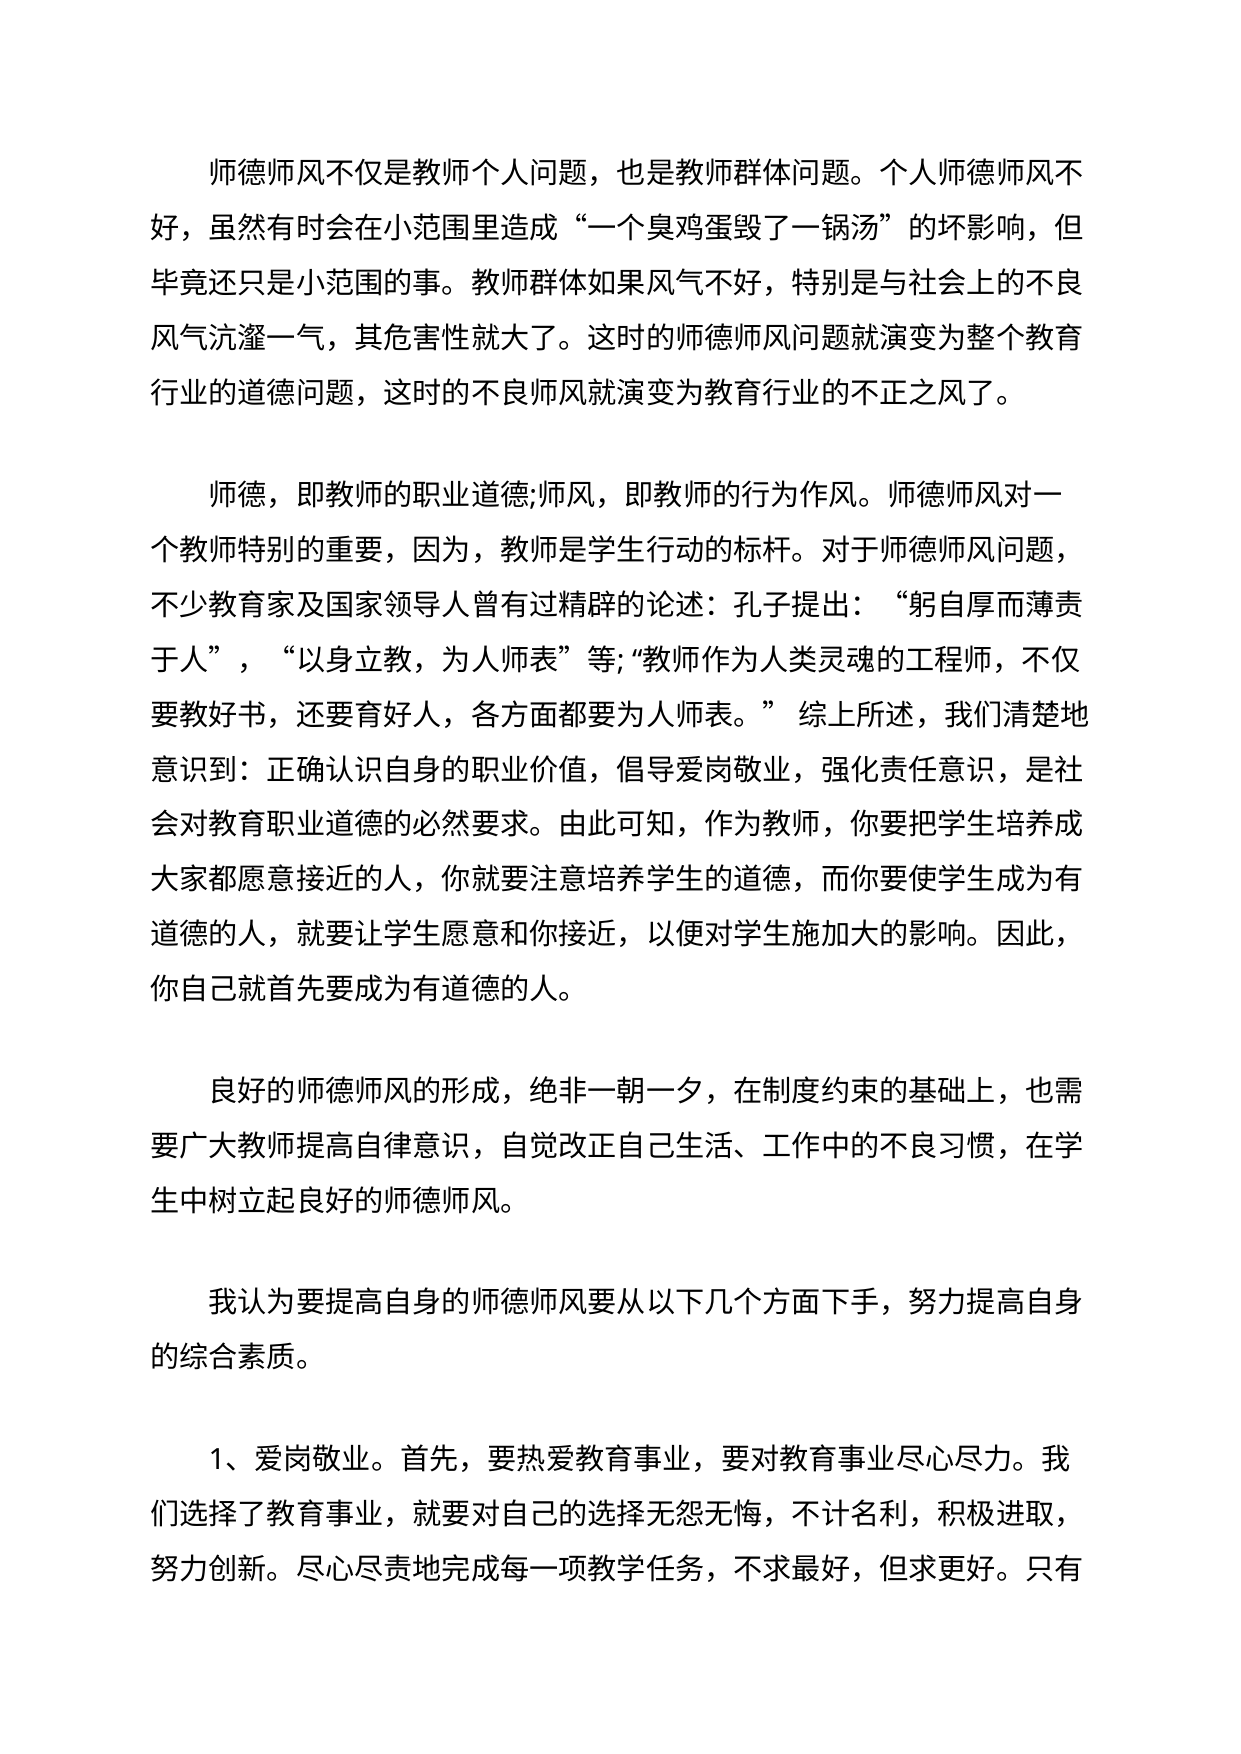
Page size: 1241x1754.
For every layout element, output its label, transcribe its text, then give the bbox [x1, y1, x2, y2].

text 良好的师德师风的形成，绝非一朝一夕，在制度约束的基础上，也需要广大教师提高自律意识，自觉改正自己生活、工作中的不良习惯，在学生中树立起良好的师德师风。 [150, 1067, 1090, 1219]
text 师德师风不仅是教师个人问题，也是教师群体问题。个人师德师风不好，虽然有时会在小范围里造成“一个臭鸡蛋毁了一锅汤”的坏影响，但毕竟还只是小范围的事。教师群体如果风气不好，特别是与社会上的不良风气沆瀣一气，其危害性就大了。这时的师德师风问题就演变为整个教育行业的道德问题，这时的不良师风就演变为教育行业的不正之风了。 [150, 150, 1090, 412]
text 师德，即教师的职业道德;师风，即教师的行为作风。师德师风对一个教师特别的重要，因为，教师是学生行动的标杆。对于师德师风问题，不少教育家及国家领导人曾有过精辟的论述：孔子提出：“躬自厚而薄责于人”，“以身立教，为人师表”等; “教师作为人类灵魂的工程师，不仅要教好书，还要育好人，各方面都要为人师表。” 综上所述，我们清楚地意识到：正确认识自身的职业价值，倡导爱岗敬业，强化责任意识，是社会对教育职业道德的必然要求。由此可知，作为教师，你要把学生培养成大家都愿意接近的人，你就要注意培养学生的道德，而你要使学生成为有道德的人，就要让学生愿意和你接近，以便对学生施加大的影响。因此，你自己就首先要成为有道德的人。 [150, 471, 1090, 1008]
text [150, 1436, 1090, 1588]
text 我认为要提高自身的师德师风要从以下几个方面下手，努力提高自身的综合素质。 [150, 1279, 1090, 1376]
